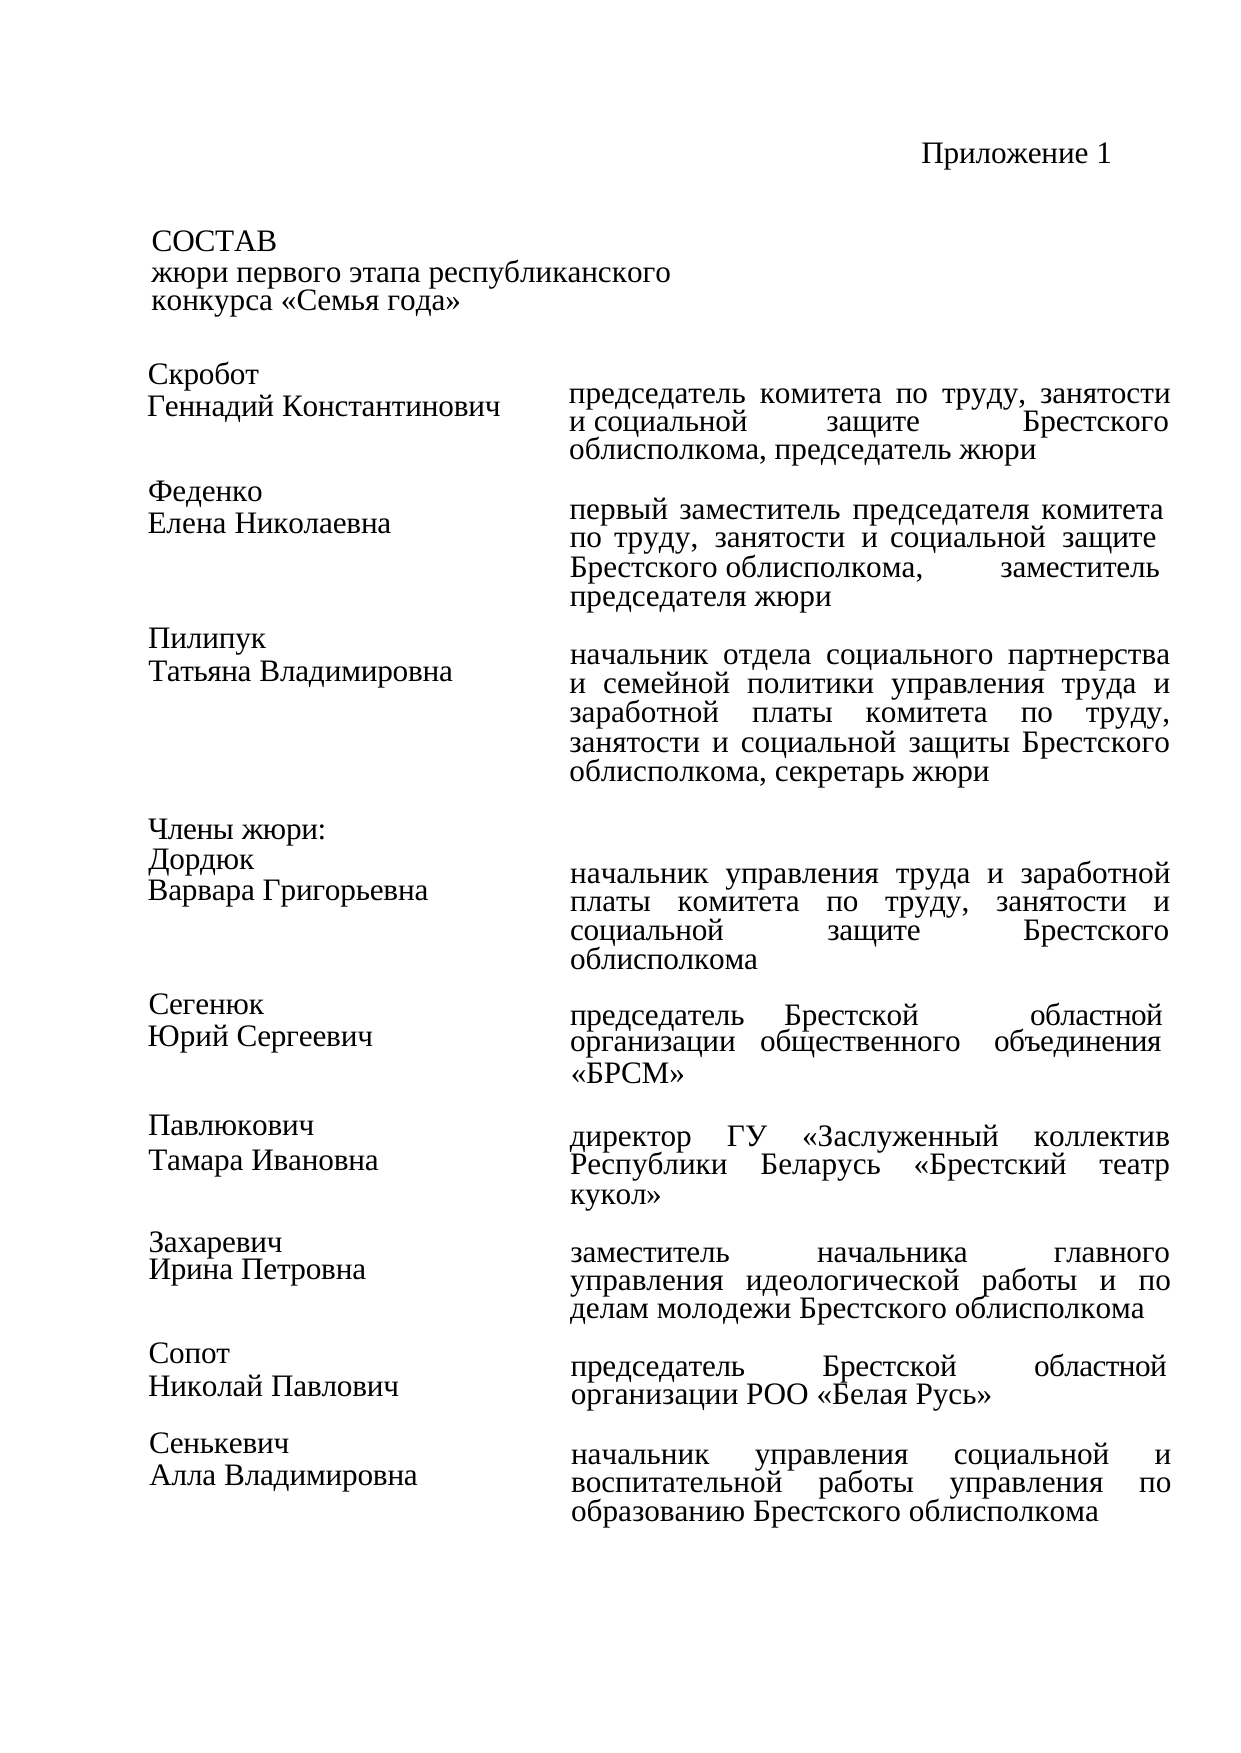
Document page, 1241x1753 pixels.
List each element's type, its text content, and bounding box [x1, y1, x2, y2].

text Пилипук [148, 622, 509, 655]
text Алла Владимировна [149, 1459, 509, 1492]
text COCTAB [151, 226, 674, 258]
text Татьяна Владимировна [148, 655, 509, 688]
text председатель Брестской областной организации POO «Белая Русь» [570, 1353, 1168, 1411]
text «БРСМ» [571, 1059, 1188, 1089]
text директор ГУ «Заслуженный коллектив Республики Беларусь «Брестский театр кукол» [569, 1122, 1170, 1211]
text Приложение 1 [921, 134, 1188, 170]
text председатель комитета по труду, занятости и социальной защите Брестского облисполкома, председатель жюри [569, 380, 1171, 467]
text жюри первого этапа республиканского конкурса «Семья года» [151, 260, 674, 317]
text Юрий Сергеевич [147, 1021, 509, 1053]
text Феденко [148, 475, 509, 508]
text Захаревич Ирина Петровна [148, 1230, 366, 1286]
text начальник отдела социального партнерства и семейной политики управления труда и заработной платы комитета по труду, занятости и социальной защиты Брестского облисполкома, секретарь жюри [569, 641, 1171, 789]
text Геннадий Константинович [147, 389, 509, 423]
text Скробот [148, 366, 509, 389]
text начальник управления социальной и воспитательной работы управления по образованию Брестского облисполкома [571, 1442, 1172, 1528]
text Павлюкович Тамара Ивановна [148, 1108, 378, 1177]
text первый заместитель председателя комитета по труду, занятости и социальной защите Брестского облисполкома, заместитель председателя жюри [569, 496, 1168, 613]
text Сегенюк [148, 989, 509, 1021]
text Николай Павлович [148, 1370, 509, 1402]
text Варвара Григорьевна [147, 876, 509, 907]
text Члены жюри: Дордюк [148, 815, 366, 876]
text заместитель начальника главного управления идеологической работы и по делам молодежи Брестского облисполкома [570, 1241, 1171, 1325]
text начальник управления труда и заработной платы комитета по труду, занятости и социальной защите Брестского облисполкома [570, 860, 1171, 976]
text Елена Николаевна [147, 508, 509, 540]
text Сопот [148, 1338, 509, 1370]
text председатель Брестской областной организации общественного объединения [570, 1004, 1164, 1059]
text Сенькевич [149, 1427, 509, 1459]
